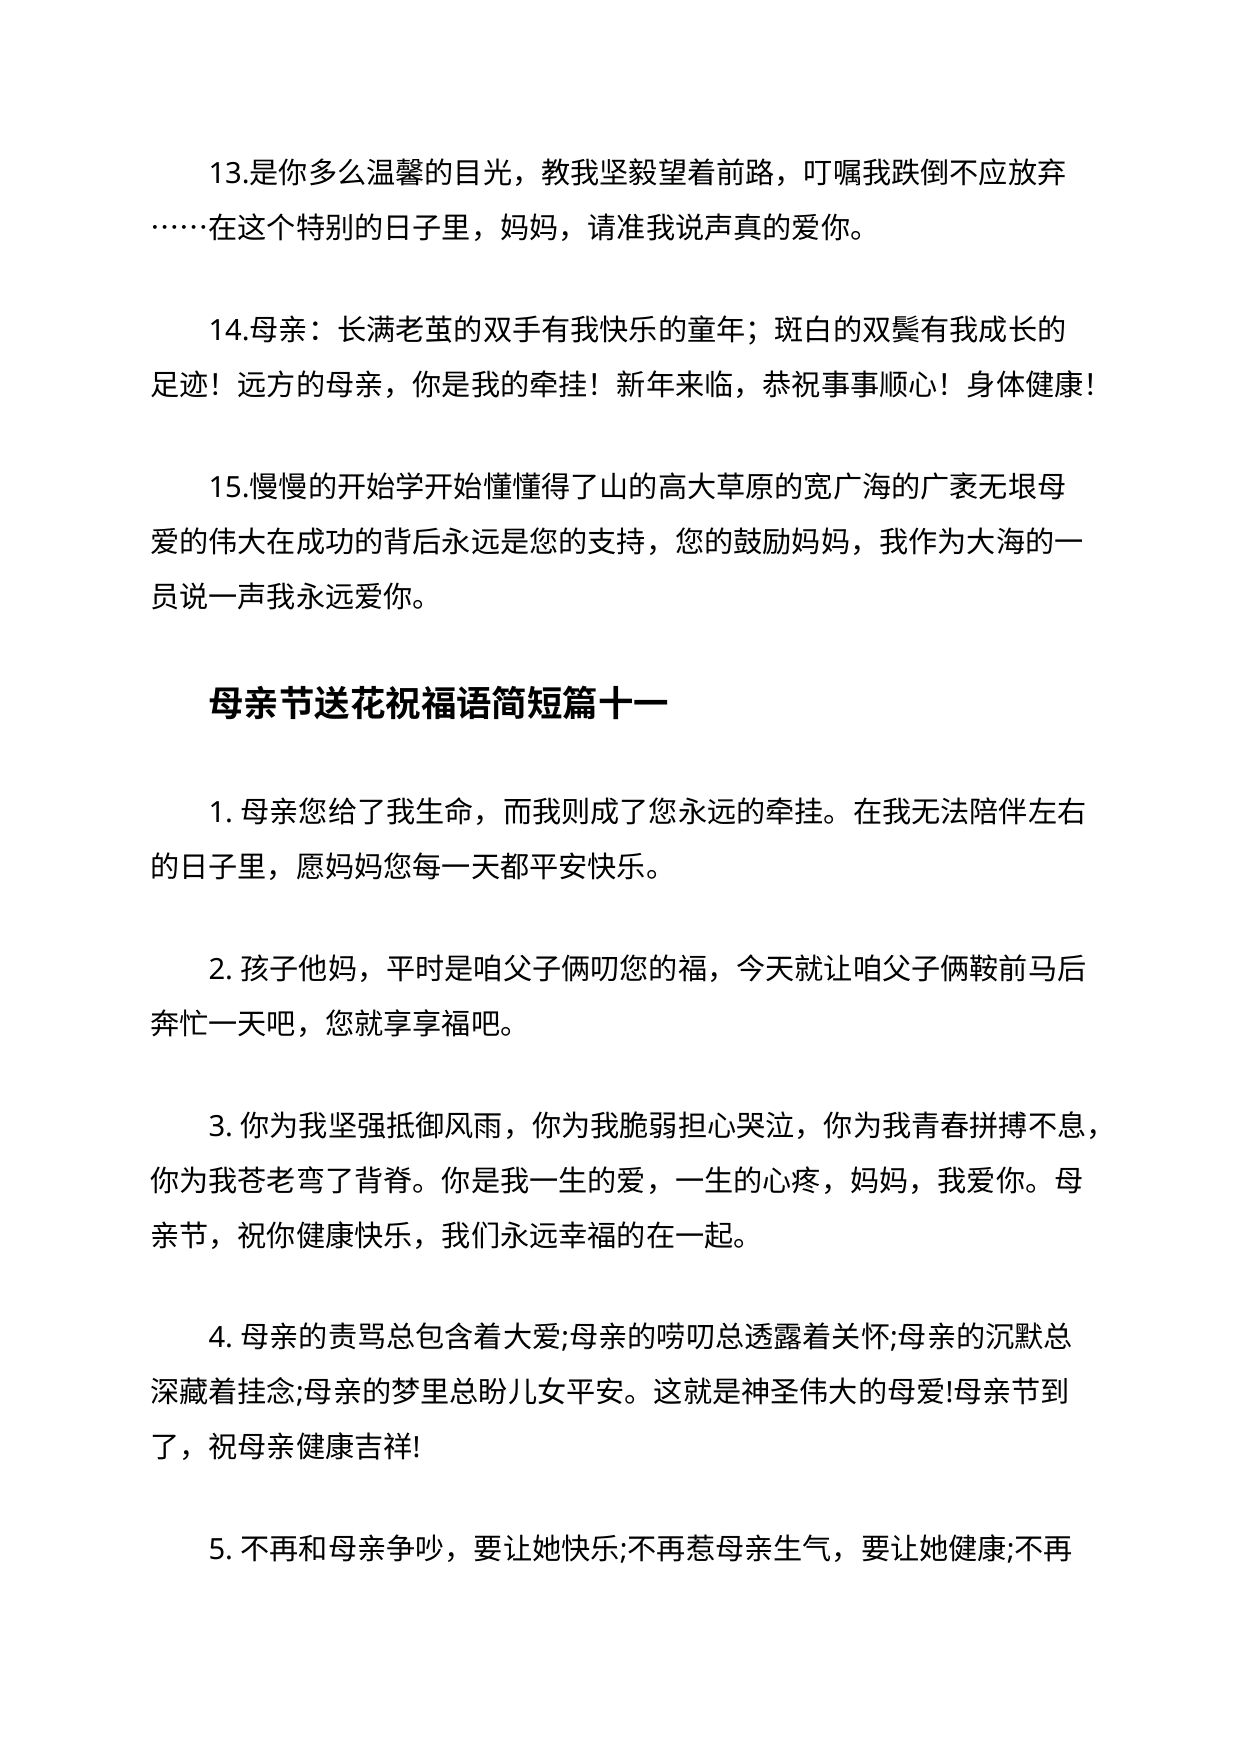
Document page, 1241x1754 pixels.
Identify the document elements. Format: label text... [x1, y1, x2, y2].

text 15.慢慢的开始学开始懂懂得了山的高大草原的宽广海的广袤无垠母爱的伟大在成功的背后永远是您的支持，您的鼓励妈妈，我作为大海的一员说一声我永远爱你。 [150, 463, 1090, 616]
text 13.是你多么温馨的目光，教我坚毅望着前路，叮嘱我跌倒不应放弃……在这个特别的日子里，妈妈，请准我说声真的爱你。 [150, 150, 1090, 247]
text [150, 1526, 1090, 1568]
text 3. 你为我坚强抵御风雨，你为我脆弱担心哭泣，你为我青春拼搏不息，你为我苍老弯了背脊。你是我一生的爱，一生的心疼，妈妈，我爱你。母亲节，祝你健康快乐，我们永远幸福的在一起。 [150, 1102, 1090, 1254]
text 母亲节送花祝福语简短篇十一 [150, 675, 1090, 726]
text 4. 母亲的责骂总包含着大爱;母亲的唠叨总透露着关怀;母亲的沉默总深藏着挂念;母亲的梦里总盼儿女平安。这就是神圣伟大的母爱!母亲节到了，祝母亲健康吉祥! [150, 1314, 1090, 1466]
text 2. 孩子他妈，平时是咱父子俩叨您的福，今天就让咱父子俩鞍前马后奔忙一天吧，您就享享福吧。 [150, 945, 1090, 1043]
text 1. 母亲您给了我生命，而我则成了您永远的牵挂。在我无法陪伴左右的日子里，愿妈妈您每一天都平安快乐。 [150, 789, 1090, 886]
text 14.母亲：长满老茧的双手有我快乐的童年；斑白的双鬓有我成长的足迹！远方的母亲，你是我的牵挂！新年来临，恭祝事事顺心！身体健康！ [150, 307, 1090, 404]
